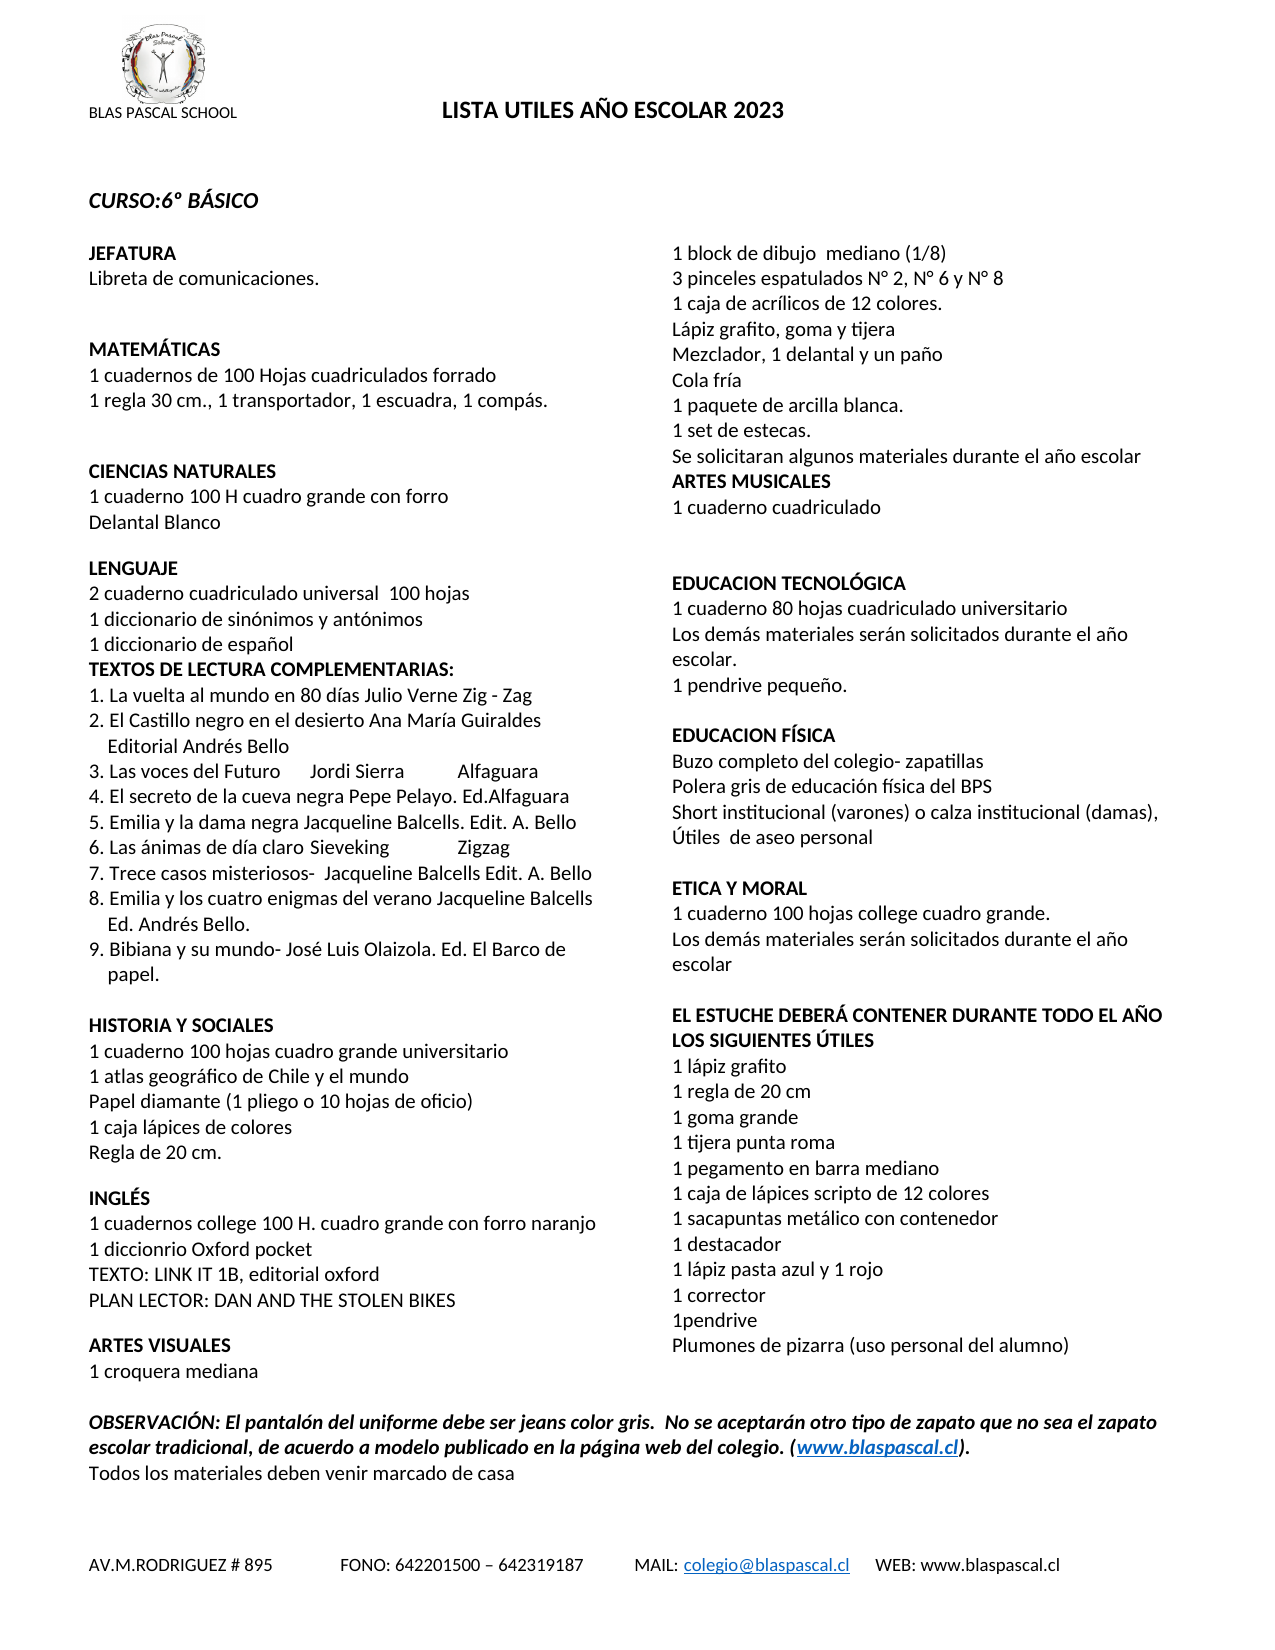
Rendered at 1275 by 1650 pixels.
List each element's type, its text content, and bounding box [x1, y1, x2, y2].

text 1. La vuelta al mundo en 80 días Julio Verne Zig - Zag [89, 682, 598, 707]
text 1 diccionrio Oxford pocket [89, 1236, 598, 1261]
text 1 cuaderno 100 hojas cuadro grande universitario [89, 1038, 598, 1063]
text 1 lápiz grafito [672, 1053, 1181, 1078]
text Polera gris de educación física del BPS [672, 773, 1181, 799]
text Papel diamante (1 pliego o 10 hojas de oficio) [89, 1089, 598, 1114]
text Buzo completo del colegio- zapatillas [672, 748, 1181, 773]
text 1 croquera mediana [89, 1358, 598, 1383]
text 7. Trece casos misteriosos- Jacqueline Balcells Edit. A. Bello [89, 860, 598, 885]
text Útiles de aseo personal [672, 824, 1181, 850]
text TEXTOS DE LECTURA COMPLEMENTARIAS: [89, 657, 598, 682]
text 1 paquete de arcilla blanca. [672, 392, 1181, 418]
text INGLÉS [89, 1185, 598, 1211]
text EL ESTUCHE DEBERÁ CONTENER DURANTE TODO EL AÑO LOS SIGUIENTES ÚTILES [672, 1002, 1181, 1053]
text 3 pinceles espatulados N° 2, N° 6 y N° 8 [672, 265, 1181, 291]
text 1 cuaderno 100 hojas college cuadro grande. [672, 901, 1181, 926]
text 1 tijera punta roma [672, 1129, 1181, 1155]
text 1 block de dibujo mediano (1/8) [672, 240, 1181, 265]
text TEXTO: LINK IT 1B, editorial oxford [89, 1261, 598, 1287]
text Cola fría [672, 367, 1181, 392]
text 9. Bibiana y su mundo- José Luis Olaizola. Ed. El Barco de [89, 936, 598, 962]
text 1 pendrive pequeño. [672, 672, 1181, 697]
text Editorial Andrés Bello [89, 733, 598, 758]
text 1 diccionario de español [89, 631, 598, 657]
text Ed. Andrés Bello. [89, 911, 598, 936]
text 1 caja de lápices scripto de 12 colores [672, 1180, 1181, 1206]
text 3. Las voces del Futuro Jordi Sierra Alfaguara [89, 758, 598, 784]
text CIENCIAS NATURALES [89, 458, 598, 484]
text Los demás materiales serán solicitados durante el año escolar [672, 926, 1181, 977]
text ETICA Y MORAL [672, 875, 1181, 901]
text 1 cuaderno 80 hojas cuadriculado universitario [672, 596, 1181, 621]
text 1 corrector [672, 1282, 1181, 1307]
text 1 caja lápices de colores [89, 1114, 598, 1139]
text 4. El secreto de la cueva negra Pepe Pelayo. Ed.Alfaguara [89, 784, 598, 809]
text 1 cuaderno 100 H cuadro grande con forro [89, 484, 598, 509]
text 1 caja de acrílicos de 12 colores. [672, 291, 1181, 316]
text ARTES MUSICALES [672, 468, 1181, 494]
text Todos los materiales deben venir marcado de casa [89, 1460, 1181, 1485]
text papel. [89, 962, 598, 987]
text LENGUAJE [89, 555, 598, 580]
text 1 set de estecas. [672, 418, 1181, 443]
text 2. El Castillo negro en el desierto Ana María Guiraldes [89, 707, 598, 733]
text Se solicitaran algunos materiales durante el año escolar [672, 443, 1181, 468]
text 1 destacador [672, 1231, 1181, 1256]
text 1 regla 30 cm., 1 transportador, 1 escuadra, 1 compás. [89, 387, 598, 413]
text 1 lápiz pasta azul y 1 rojo [672, 1256, 1181, 1282]
text 1 atlas geográfico de Chile y el mundo [89, 1063, 598, 1089]
text Short institucional (varones) o calza institucional (damas), [672, 799, 1181, 824]
text EDUCACION FÍSICA [672, 723, 1181, 748]
text 1 diccionario de sinónimos y antónimos [89, 606, 598, 631]
text 1 sacapuntas metálico con contenedor [672, 1206, 1181, 1231]
text Lápiz grafito, goma y tijera [672, 316, 1181, 341]
text 8. Emilia y los cuatro enigmas del verano Jacqueline Balcells [89, 885, 598, 911]
text Regla de 20 cm. [89, 1139, 598, 1165]
text CURSO:6º BÁSICO [89, 186, 1181, 214]
text PLAN LECTOR: DAN AND THE STOLEN BIKES [89, 1287, 598, 1312]
text 1 cuadernos de 100 Hojas cuadriculados forrado [89, 362, 598, 387]
text Mezclador, 1 delantal y un paño [672, 341, 1181, 367]
text 1 pegamento en barra mediano [672, 1155, 1181, 1180]
text 6. Las ánimas de día claro Sieveking Zigzag [89, 834, 598, 860]
text 2 cuaderno cuadriculado universal 100 hojas [89, 580, 598, 606]
text ARTES VISUALES [89, 1333, 598, 1358]
text Delantal Blanco [89, 509, 598, 534]
text Plumones de pizarra (uso personal del alumno) [672, 1333, 1181, 1358]
text EDUCACION TECNOLÓGICA [672, 570, 1181, 596]
text 1 goma grande [672, 1104, 1181, 1129]
text 1pendrive [672, 1307, 1181, 1333]
text Los demás materiales serán solicitados durante el año escolar. [672, 621, 1181, 672]
text MATEMÁTICAS [89, 336, 598, 362]
text 1 cuadernos college 100 H. cuadro grande con forro naranjo [89, 1211, 598, 1236]
text 1 cuaderno cuadriculado [672, 494, 1181, 519]
text Libreta de comunicaciones. [89, 265, 598, 291]
text 1 regla de 20 cm [672, 1078, 1181, 1104]
text JEFATURA [89, 240, 598, 265]
text 5. Emilia y la dama negra Jacqueline Balcells. Edit. A. Bello [89, 809, 598, 834]
text HISTORIA Y SOCIALES [89, 1012, 598, 1038]
text OBSERVACIÓN: El pantalón del uniforme debe ser jeans color gris. No se aceptarán otro tipo de zapato que no sea el zapato escolar tradicional, de acuerdo a modelo publicado en la página web del colegio. (www.blaspascal.cl). [89, 1409, 1181, 1460]
